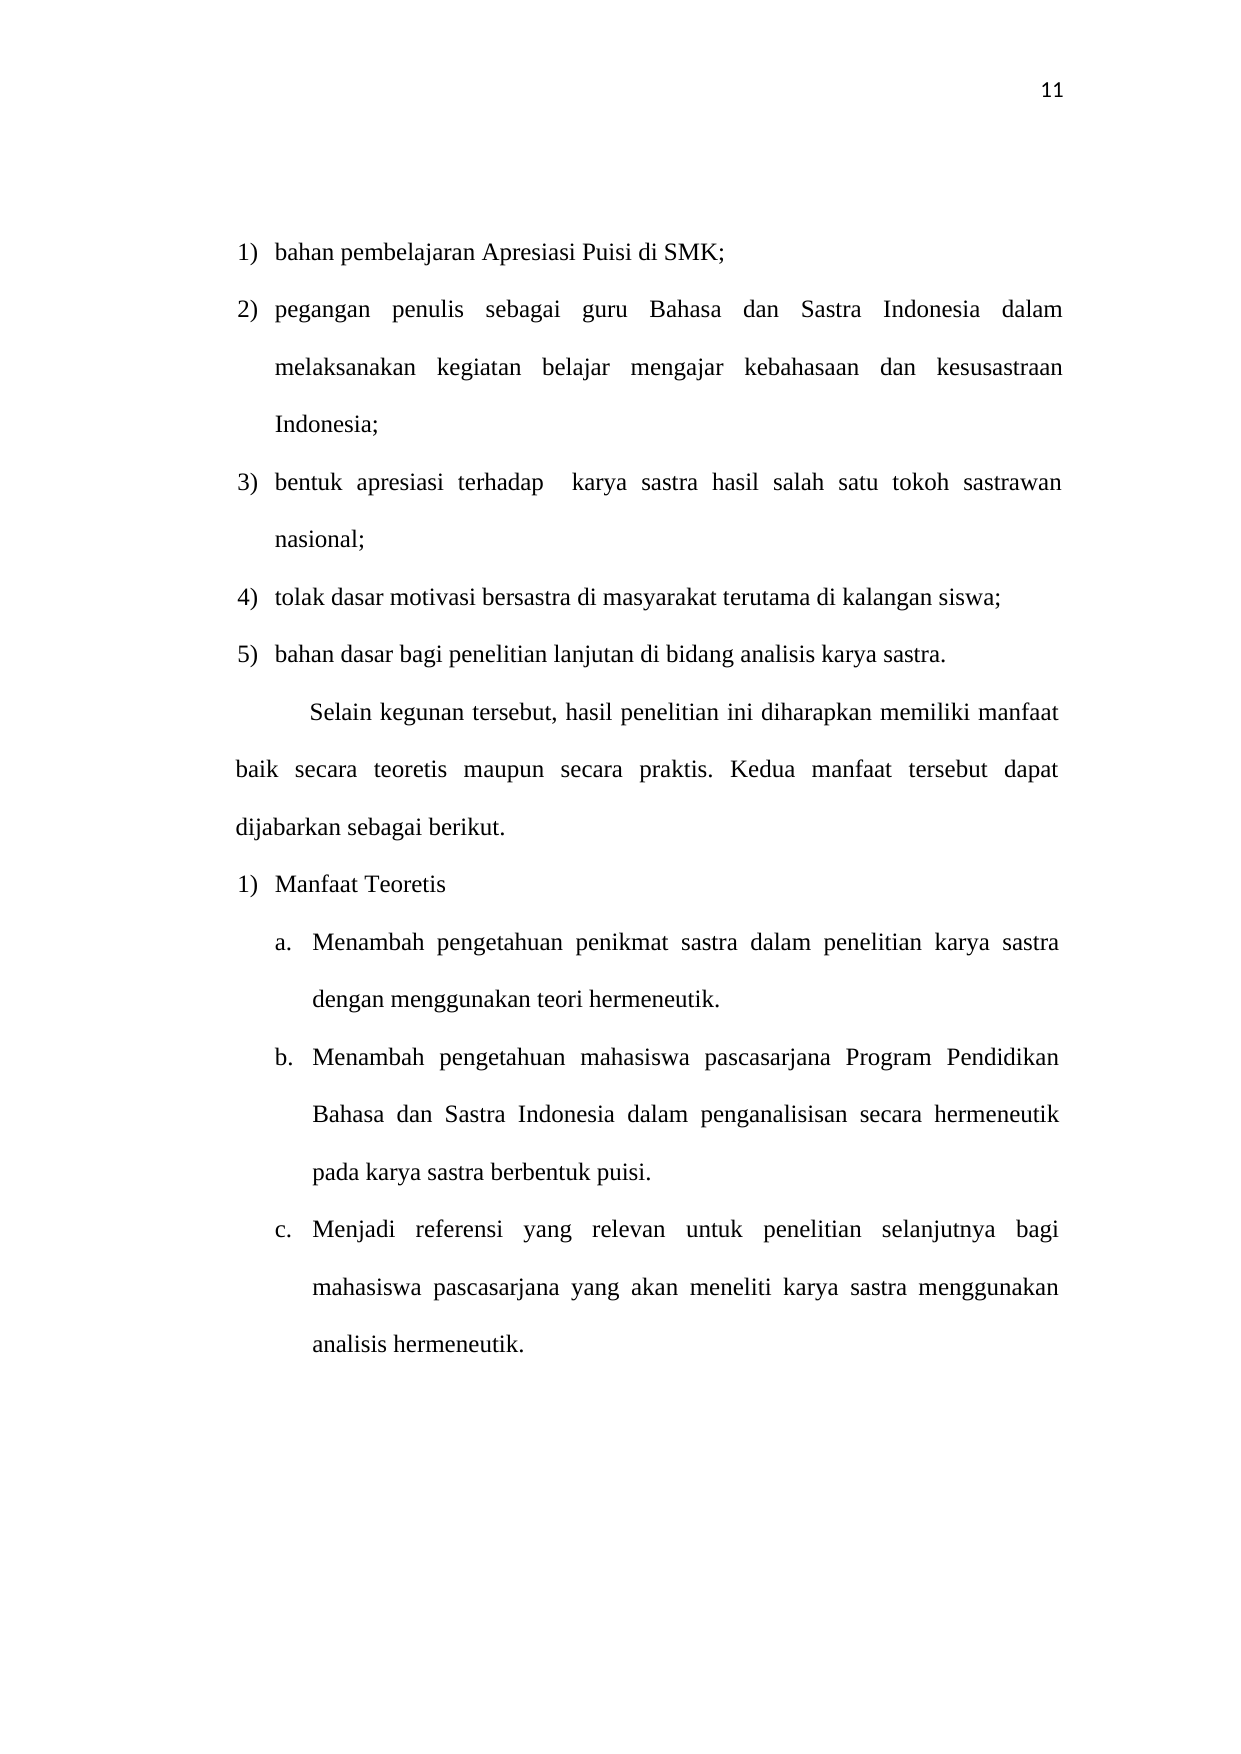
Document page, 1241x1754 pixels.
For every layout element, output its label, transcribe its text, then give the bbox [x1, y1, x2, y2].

list tolak dasar motivasi bersastra di masyarakat terutama di kalangan siswa; [237, 582, 1063, 611]
text Selain kegunan tersebut, hasil penelitian ini diharapkan memiliki manfaat baik secara teoretis maupun secara praktis. Kedua manfaat tersebut dapat dijabarkan sebagai berikut. [235, 697, 1059, 841]
list bentuk apresiasi terhadap karya sastra hasil salah satu tokoh sastrawan nasional; [237, 467, 1063, 553]
list Menjadi referensi yang relevan untuk penelitian selanjutnya bagi mahasiswa pascasarjana yang akan meneliti karya sastra menggunakan analisis hermeneutik. [274, 1214, 1059, 1358]
list bahan pembelajaran Apresiasi Puisi di SMK; [237, 237, 1063, 266]
list Menambah pengetahuan penikmat sastra dalam penelitian karya sastra dengan menggunakan teori hermeneutik. [274, 927, 1059, 1013]
list pegangan penulis sebagai guru Bahasa dan Sastra Indonesia dalam melaksanakan kegiatan belajar mengajar kebahasaan dan kesusastraan Indonesia; [237, 294, 1063, 438]
list Menambah pengetahuan mahasiswa pascasarjana Program Pendidikan Bahasa dan Sastra Indonesia dalam penganalisisan secara hermeneutik pada karya sastra berbentuk puisi. [274, 1042, 1059, 1186]
list bahan dasar bagi penelitian lanjutan di bidang analisis karya sastra. [237, 639, 1063, 668]
list Manfaat Teoretis [237, 869, 1063, 898]
